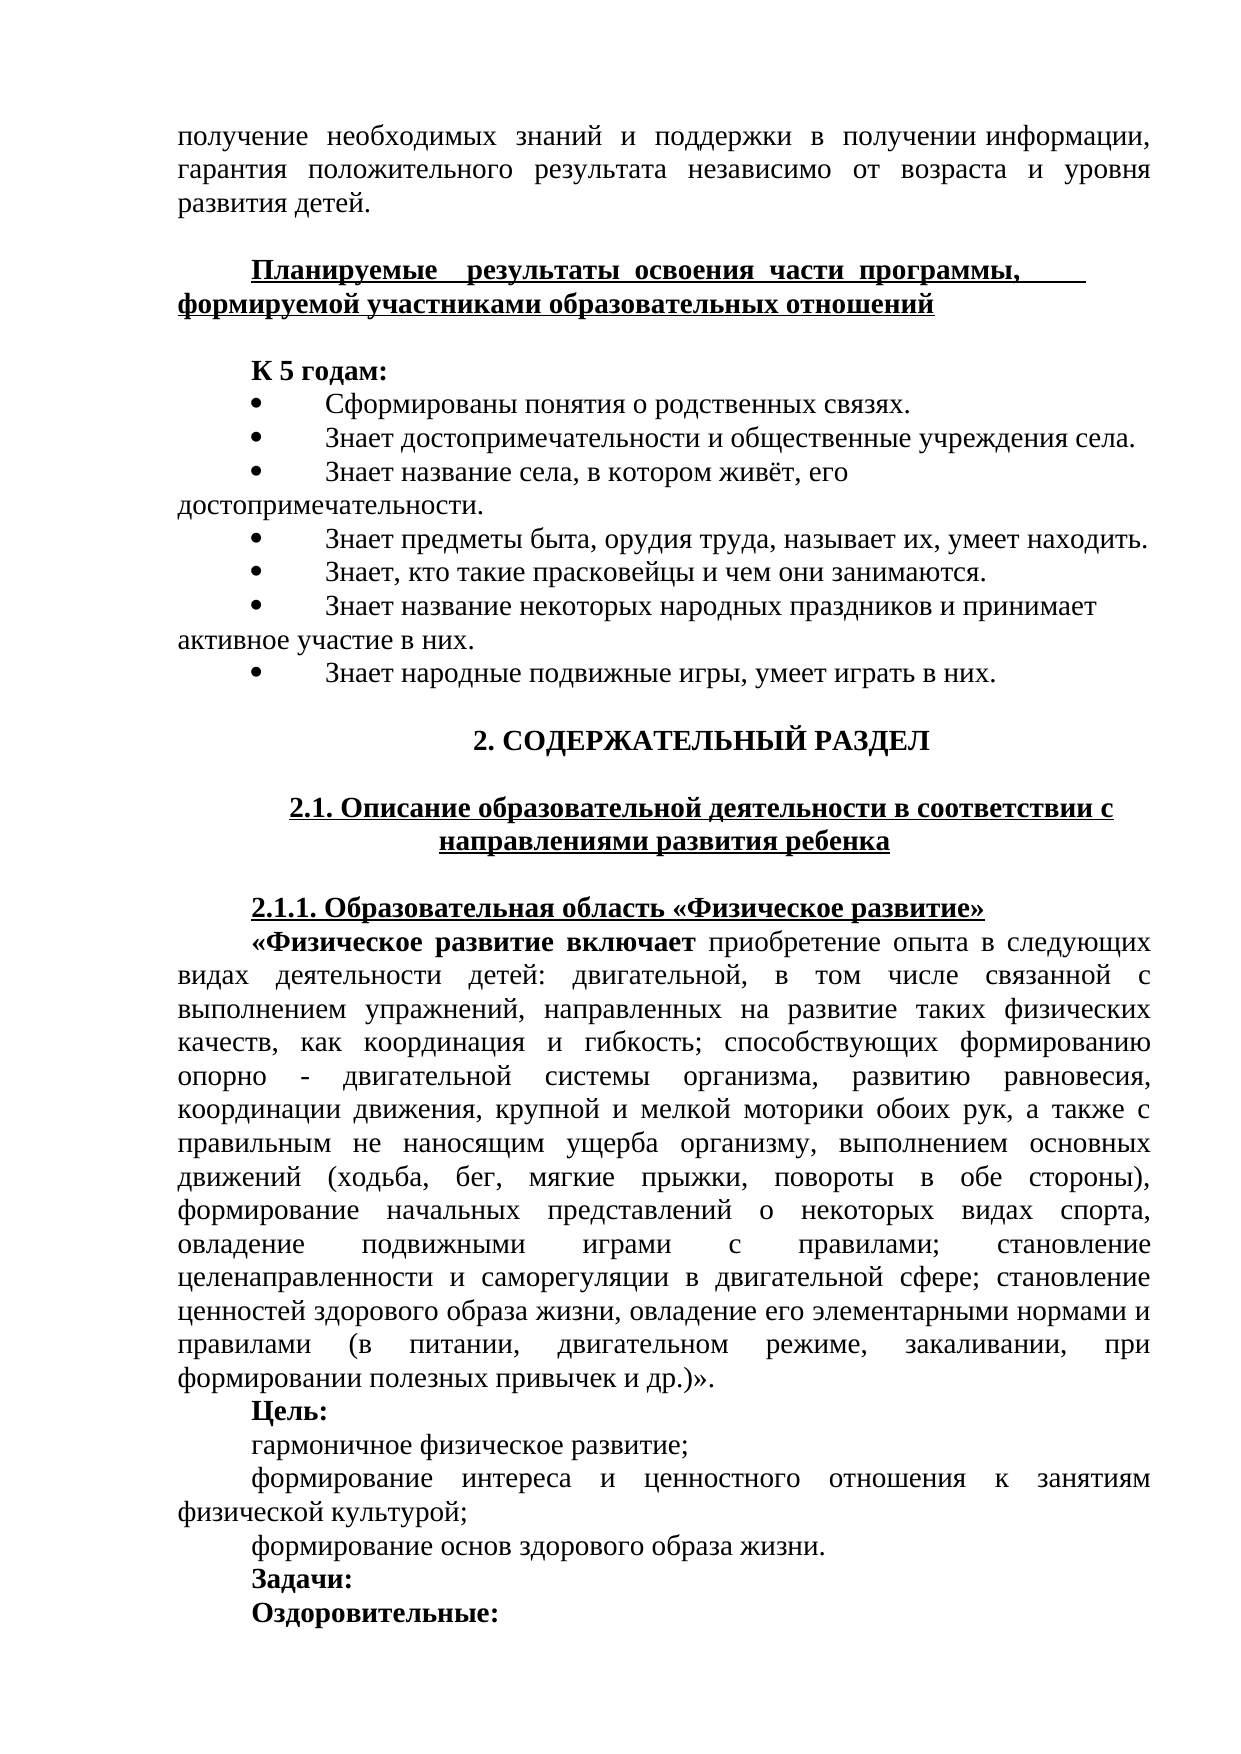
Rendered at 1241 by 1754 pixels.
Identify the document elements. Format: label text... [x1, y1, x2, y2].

list Знает народные подвижные игры, умеет играть в них. [177, 655, 1152, 689]
text Задачи: [177, 1561, 1152, 1595]
list Знает, кто такие прасковейцы и чем они занимаются. [177, 554, 1152, 588]
list Знает предметы быта, орудия труда, называет их, умеет находить. [177, 521, 1152, 554]
text формирование основ здорового образа жизни. [177, 1528, 1152, 1561]
text 2. СОДЕРЖАТЕЛЬНЫЙ РАЗДЕЛ [177, 723, 1152, 756]
list Знает название села, в котором живёт, его достопримечательности. [177, 454, 1152, 521]
list Сформированы понятия о родственных связях. [177, 386, 1152, 420]
text 2.1.1. Образовательная область «Физическое развитие» [177, 890, 1152, 924]
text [177, 118, 1152, 219]
text гармоничное физическое развитие; [177, 1427, 1152, 1461]
text Оздоровительные: [177, 1595, 1152, 1628]
text Планируемые результаты освоения части программы, формируемой участниками образовательных отношений [177, 252, 1152, 319]
text 2.1. Описание образовательной деятельности в соответствии с направлениями развития ребенка [177, 790, 1152, 857]
text «Физическое развитие включает приобретение опыта в следующих видах деятельности детей: двигательной, в том числе связанной с выполнением упражнений, направленных на развитие таких физических качеств, как координация и гибкость; способствующих формированию опорно - двигательной системы организма, развитию равновесия, координации движения, крупной и мелкой моторики обоих рук, а также с правильным не наносящим ущерба организму, выполнением основных движений (ходьба, бег, мягкие прыжки, повороты в обе стороны), формирование начальных представлений о некоторых видах спорта, овладение подвижными играми с правилами; становление целенаправленности и саморегуляции в двигательной сфере; становление ценностей здорового образа жизни, овладение его элементарными нормами и правилами (в питании, двигательном режиме, закаливании, при формировании полезных привычек и др.)». [177, 924, 1152, 1393]
text К 5 годам: [177, 353, 1152, 386]
list Знает достопримечательности и общественные учреждения села. [177, 420, 1152, 454]
text Цель: [177, 1393, 1152, 1427]
list Знает название некоторых народных праздников и принимает активное участие в них. [177, 588, 1152, 655]
text формирование интереса и ценностного отношения к занятиям физической культурой; [177, 1461, 1152, 1528]
